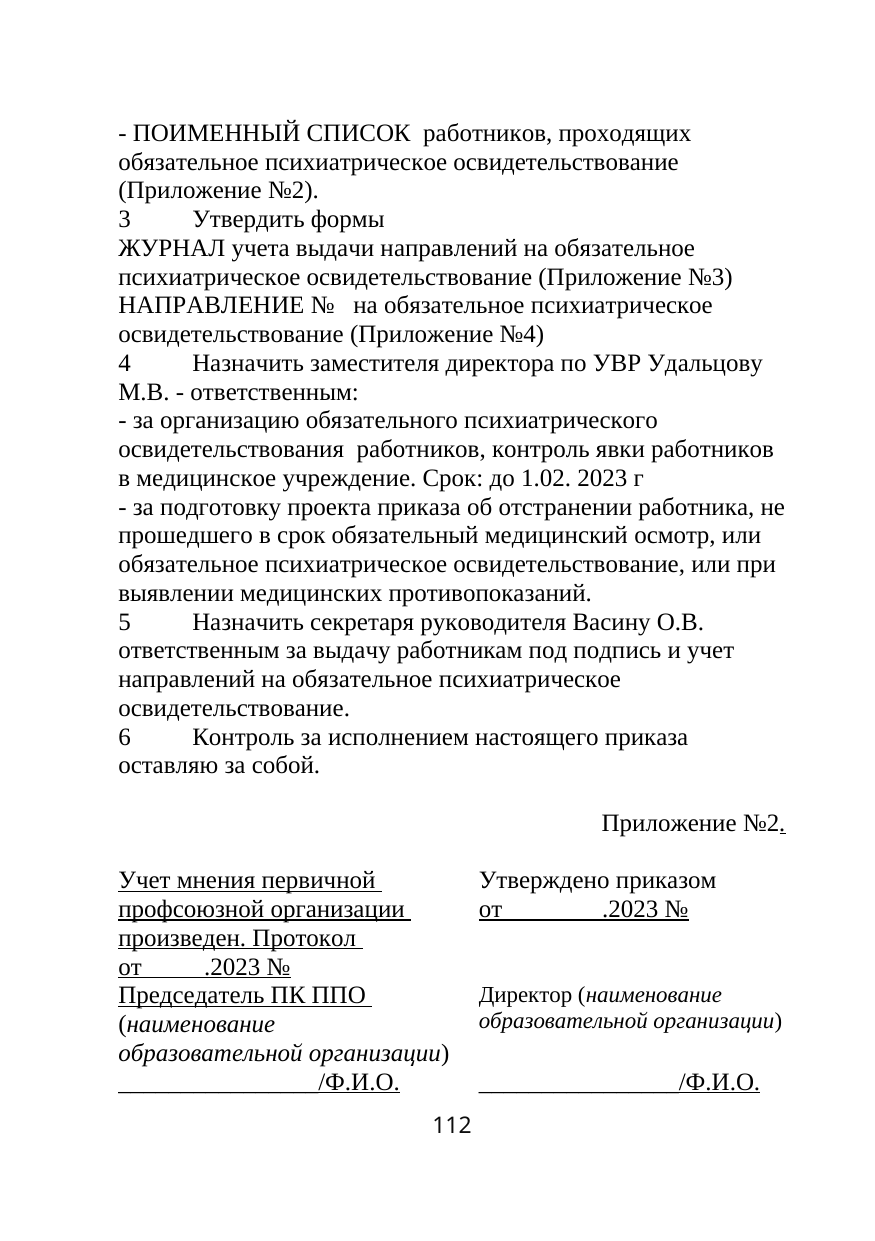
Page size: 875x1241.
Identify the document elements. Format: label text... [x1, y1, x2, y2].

text ЖУРНАЛ учета выдачи направлений на обязательное психиатрическое освидетельствование (Приложение №3) [118, 233, 785, 291]
table_header Утверждено приказом от .2023 № [467, 866, 798, 981]
text 3 Утвердить формы [118, 204, 785, 233]
table_cell ________________/Ф.И.О. [467, 1067, 798, 1096]
text Приложение №2. [118, 808, 785, 837]
text 5 Назначить секретаря руководителя Васину О.В. ответственным за выдачу работникам под подпись и учет направлений на обязательное психиатрическое освидетельствование. [118, 607, 785, 722]
table_cell Директор (наименование образовательной организации) [467, 981, 798, 1067]
table_cell Председатель ПК ППО (наименование образовательной организации) [107, 981, 467, 1067]
text - ПОИМЕННЫЙ СПИСОК работников, проходящих обязательное психиатрическое освидетельствование (Приложение №2). [118, 118, 785, 204]
table_header Учет мнения первичной профсоюзной организации произведен. Протокол от .2023 № [107, 866, 467, 981]
text 6 Контроль за исполнением настоящего приказа оставляю за собой. [118, 722, 785, 779]
text НАПРАВЛЕНИЕ № на обязательное психиатрическое освидетельствование (Приложение №4) [118, 291, 785, 348]
text 4 Назначить заместителя директора по УВР Удальцову М.В. - ответственным: [118, 348, 785, 406]
table_cell ________________/Ф.И.О. [107, 1067, 467, 1096]
text - за подготовку проекта приказа об отстранении работника, не прошедшего в срок обязательный медицинский осмотр, или обязательное психиатрическое освидетельствование, или при выявлении медицинских противопоказаний. [118, 492, 785, 607]
text - за организацию обязательного психиатрического освидетельствования работников, контроль явки работников в медицинское учреждение. Срок: до 1.02. 2023 г [118, 406, 785, 492]
